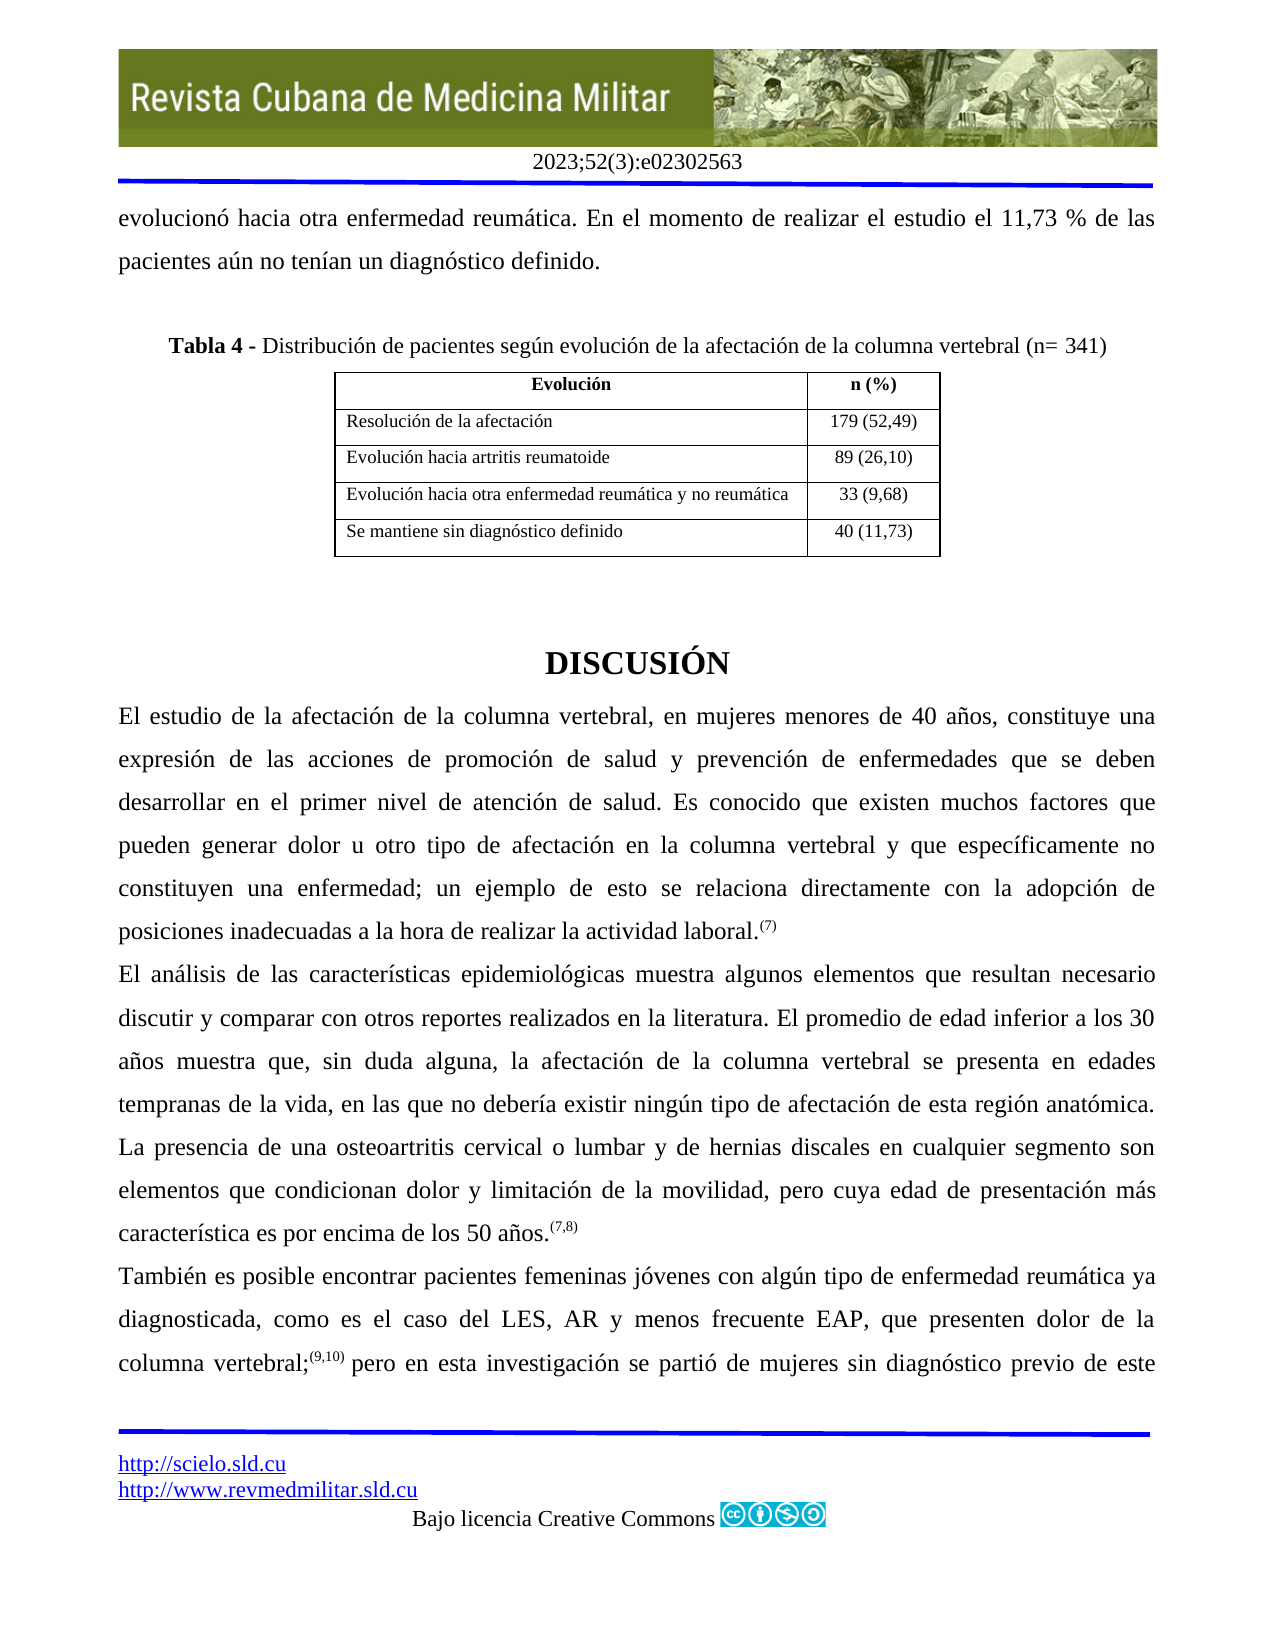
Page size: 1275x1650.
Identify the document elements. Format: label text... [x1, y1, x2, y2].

text DISCUSIÓN [118, 643, 1157, 682]
table_cell 40 (11,73) [808, 520, 939, 556]
table_header Evolución [336, 373, 807, 408]
table_cell 33 (9,68) [808, 483, 939, 519]
picture [720, 1502, 826, 1527]
table_cell 89 (26,10) [808, 446, 939, 482]
table_cell Evolución hacia artritis reumatoide [336, 446, 807, 482]
table_cell Se mantiene sin diagnóstico definido [336, 520, 807, 556]
table_header n (%) [808, 373, 939, 408]
table_cell 179 (52,49) [808, 410, 939, 445]
picture [118, 49, 1158, 147]
text El análisis de las características epidemiológicas muestra algunos elementos que resultan necesario discutir y comparar con otros reportes realizados en la literatura. El promedio de edad inferior a los 30 años muestra que, sin duda alguna, la afectación de la columna vertebral se presenta en edades tempranas de la vida, en las que no debería existir ningún tipo de afectación de esta región anatómica. La presencia de una osteoartritis cervical o lumbar y de hernias discales en cualquier segmento son elementos que condicionan dolor y limitación de la movilidad, pero cuya edad de presentación más característica es por encima de los 50 años.(7,8) [118, 959, 1157, 1247]
table_cell Resolución de la afectación [336, 410, 807, 445]
text Tabla 4 - Distribución de pacientes según evolución de la afectación de la columna vertebral (n= 341) [118, 332, 1157, 358]
table_cell Evolución hacia otra enfermedad reumática y no reumática [336, 483, 807, 519]
text El estudio de la afectación de la columna vertebral, en mujeres menores de 40 años, constituye una expresión de las acciones de promoción de salud y prevención de enfermedades que se deben desarrollar en el primer nivel de atención de salud. Es conocido que existen muchos factores que pueden generar dolor u otro tipo de afectación en la columna vertebral y que específicamente no constituyen una enfermedad; un ejemplo de esto se relaciona directamente con la adopción de posiciones inadecuadas a la hora de realizar la actividad laboral.(7) [118, 701, 1157, 945]
